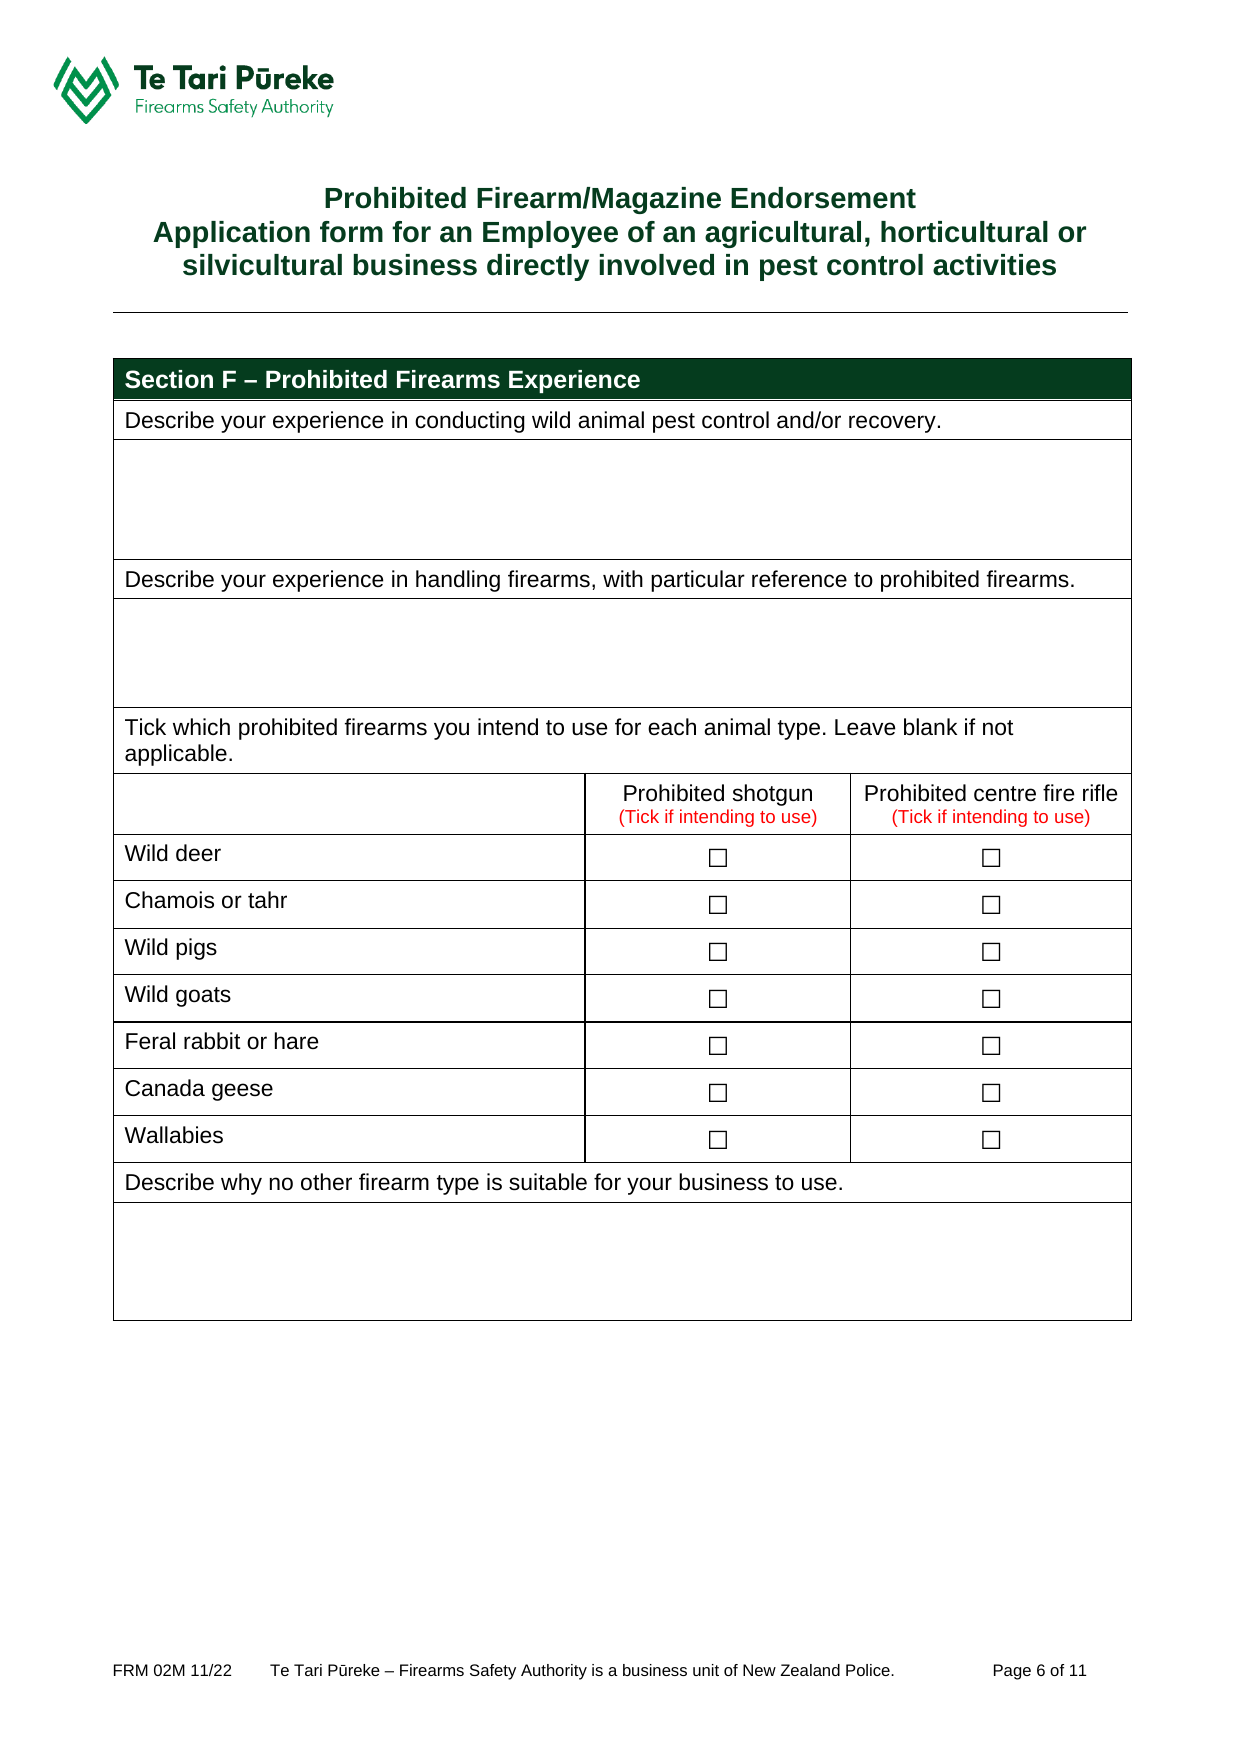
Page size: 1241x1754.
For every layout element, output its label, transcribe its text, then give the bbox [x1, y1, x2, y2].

table_cell Tick which prohibited firearms you intend to use for each animal type. Leave blank if not applicable. [114, 708, 1131, 773]
table_cell Wild goats [114, 975, 584, 1021]
table_cell Wild deer [114, 835, 584, 880]
table_cell Prohibited shotgun (Tick if intending to use) [586, 774, 850, 833]
table_cell [114, 440, 1131, 559]
table_cell Feral rabbit or hare [114, 1023, 584, 1068]
table_cell Chamois or tahr [114, 881, 584, 927]
picture [53, 56, 338, 125]
table_cell [114, 1203, 1131, 1320]
table_cell Wallabies [114, 1116, 584, 1162]
table_cell Describe your experience in handling firearms, with particular reference to prohibited firearms. [114, 560, 1131, 598]
table_cell Prohibited centre fire rifle (Tick if intending to use) [851, 774, 1131, 833]
table_cell Describe your experience in conducting wild animal pest control and/or recovery. [114, 401, 1131, 439]
table_cell [114, 599, 1131, 707]
table_cell [114, 774, 584, 833]
table_header Section F – Prohibited Firearms Experience [114, 359, 1131, 399]
table_cell Wild pigs [114, 929, 584, 974]
table_cell Canada geese [114, 1069, 584, 1115]
table_cell Describe why no other firearm type is suitable for your business to use. [114, 1163, 1131, 1202]
